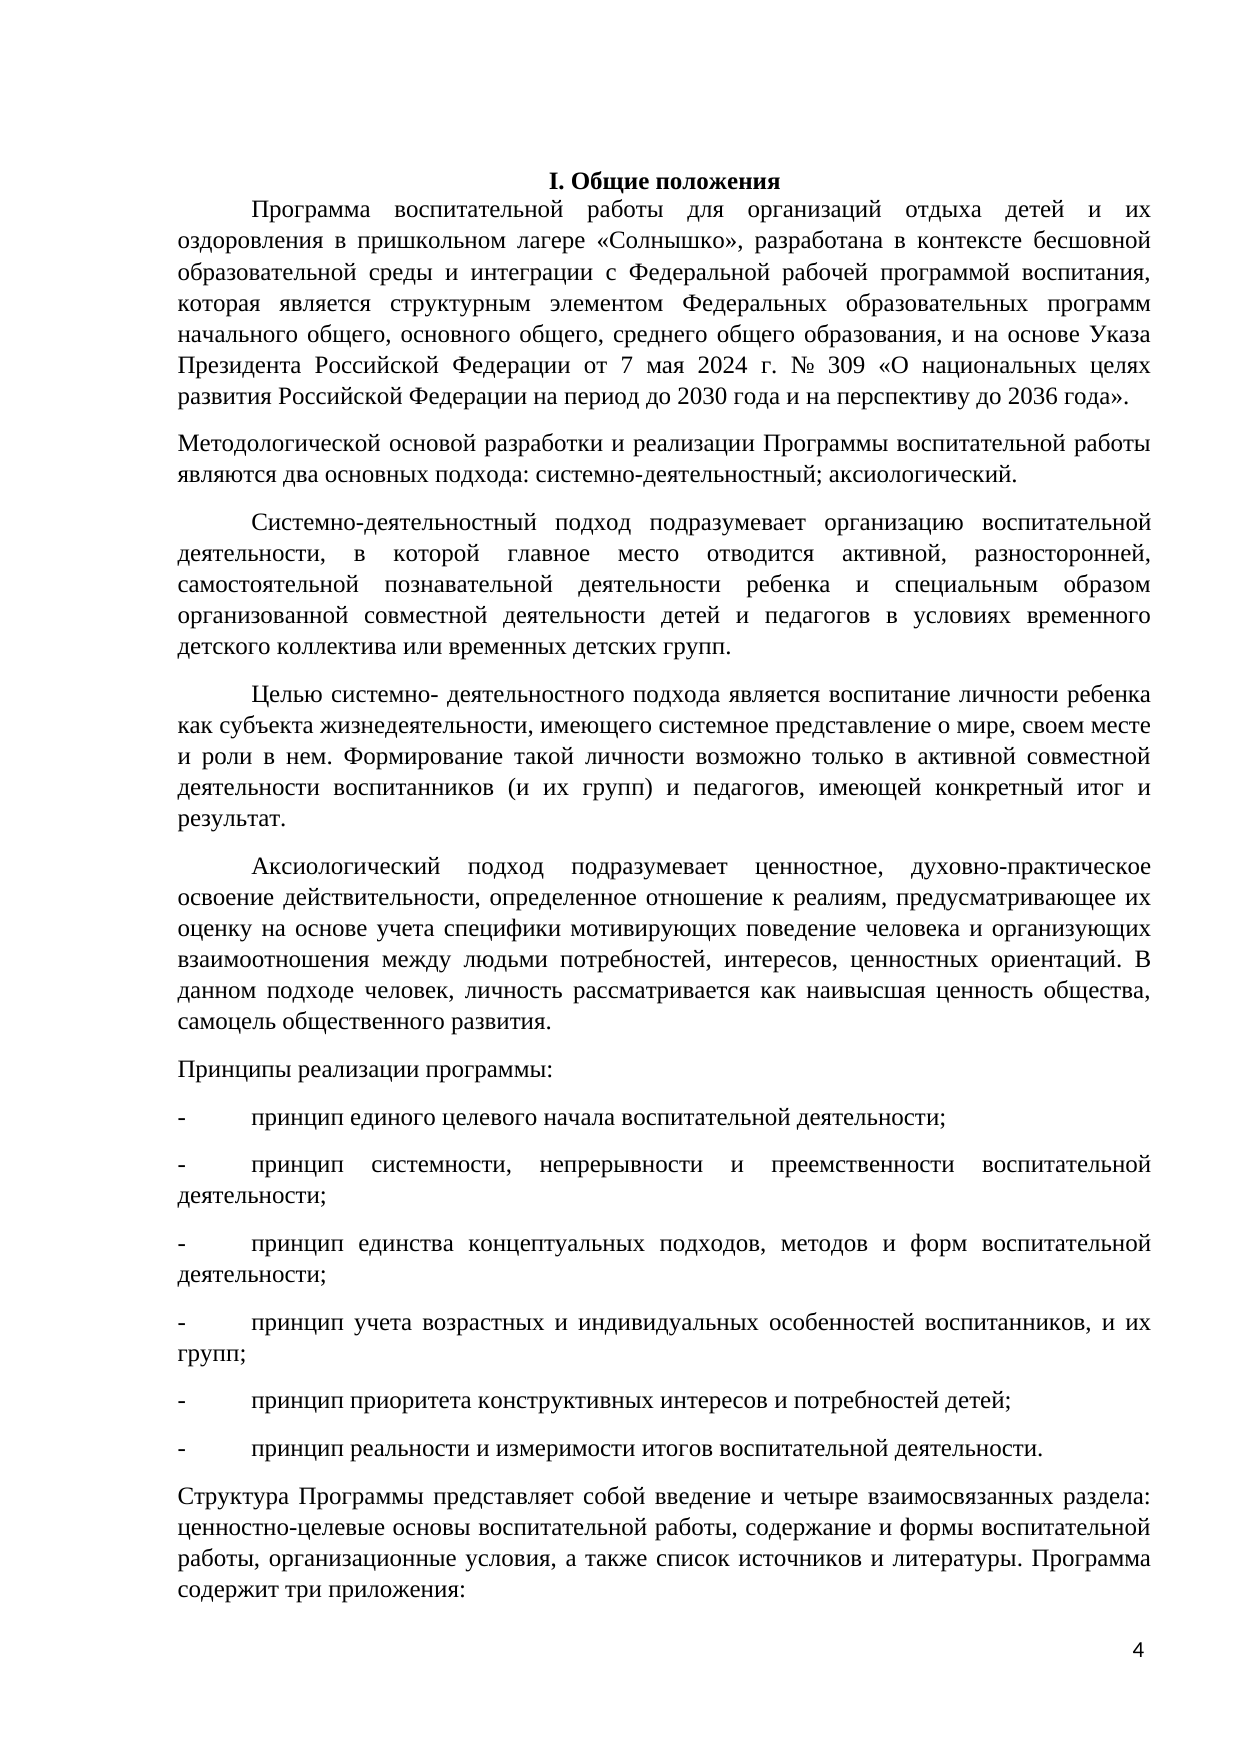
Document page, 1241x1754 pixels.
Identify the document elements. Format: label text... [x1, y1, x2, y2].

text Принципы реализации программы: [177, 1054, 1152, 1083]
text - принцип единства концептуальных подходов, методов и форм воспитательной деятельности; [177, 1228, 1152, 1288]
text Структура Программы представляет собой введение и четыре взаимосвязанных раздела: ценностно-целевые основы воспитательной работы, содержание и формы воспитательной работы, организационные условия, а также список источников и литературы. Программа содержит три приложения: [177, 1481, 1152, 1603]
text - принцип учета возрастных и индивидуальных особенностей воспитанников, и их групп; [177, 1307, 1152, 1367]
text Методологической основой разработки и реализации Программы воспитательной работы являются два основных подхода: системно-деятельностный; аксиологический. [177, 428, 1152, 488]
text Целью системно- деятельностного подхода является воспитание личности ребенка как субъекта жизнедеятельности, имеющего системное представление о мире, своем месте и роли в нем. Формирование такой личности возможно только в активной совместной деятельности воспитанников (и их групп) и педагогов, имеющей конкретный итог и результат. [177, 679, 1152, 832]
text - принцип системности, непрерывности и преемственности воспитательной деятельности; [177, 1149, 1152, 1209]
text - принцип реальности и измеримости итогов воспитательной деятельности. [177, 1433, 1152, 1462]
list Общие положения [177, 166, 1152, 194]
text Системно-деятельностный подход подразумевает организацию воспитательной деятельности, в которой главное место отводится активной, разносторонней, самостоятельной познавательной деятельности ребенка и специальным образом организованной совместной деятельности детей и педагогов в условиях временного детского коллектива или временных детских групп. [177, 507, 1152, 660]
text - принцип единого целевого начала воспитательной деятельности; [177, 1102, 1152, 1130]
text - принцип приоритета конструктивных интересов и потребностей детей; [177, 1386, 1152, 1414]
text Программа воспитательной работы для организаций отдыха детей и их оздоровления в пришкольном лагере «Солнышко», разработана в контексте бесшовной образовательной среды и интеграции с Федеральной рабочей программой воспитания, которая является структурным элементом Федеральных образовательных программ начального общего, основного общего, среднего общего образования, и на основе Указа Президента Российской Федерации от 7 мая 2024 г. № 309 «О национальных целях развития Российской Федерации на период до 2030 года и на перспективу до 2036 года». [177, 194, 1152, 409]
text Аксиологический подход подразумевает ценностное, духовно-практическое освоение действительности, определенное отношение к реалиям, предусматривающее их оценку на основе учета специфики мотивирующих поведение человека и организующих взаимоотношения между людьми потребностей, интересов, ценностных ориентаций. В данном подходе человек, личность рассматривается как наивысшая ценность общества, самоцель общественного развития. [177, 851, 1152, 1035]
